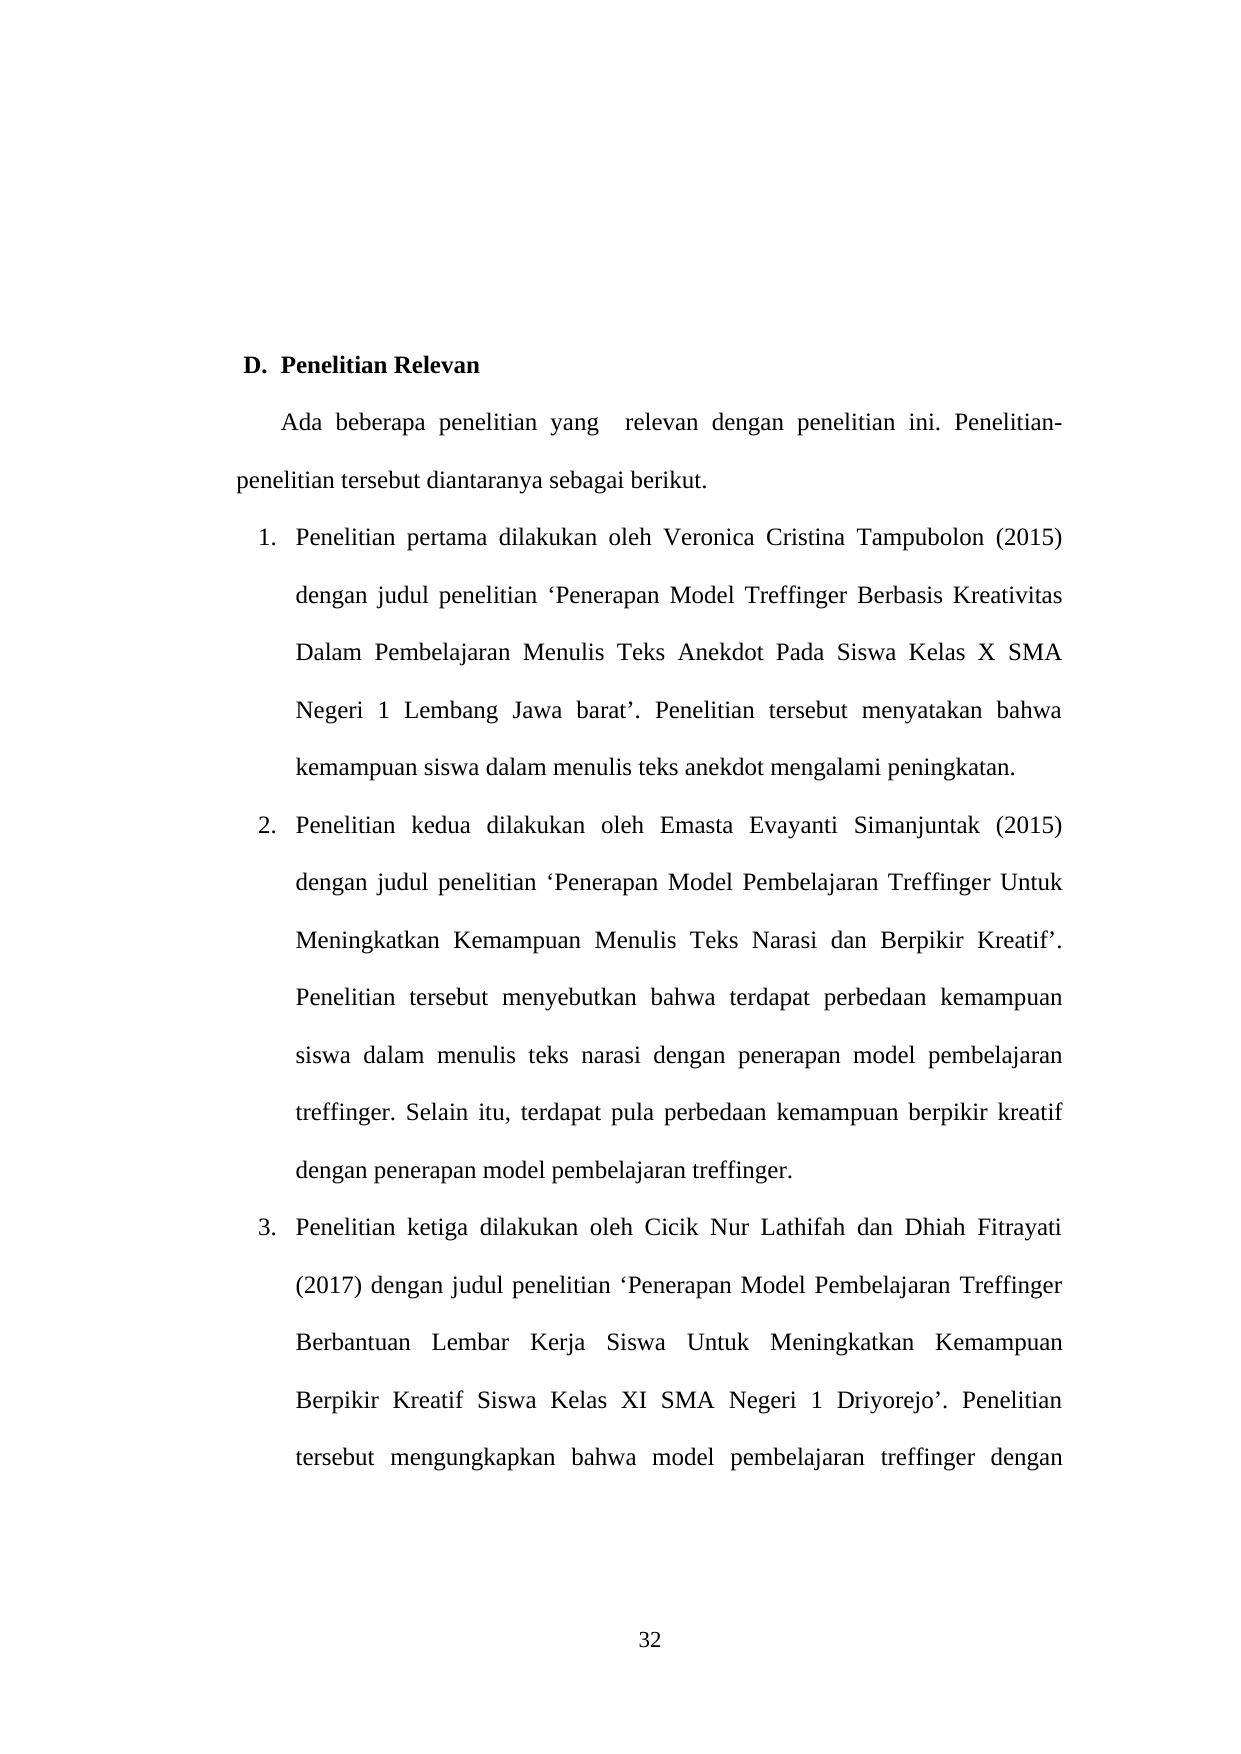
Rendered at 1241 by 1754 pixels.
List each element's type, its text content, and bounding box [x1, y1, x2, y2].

list Ada beberapa penelitian yang relevan dengan penelitian ini. Penelitian-penelitian tersebut diantaranya sebagai berikut. [236, 407, 1063, 493]
list Penelitian Relevan [243, 350, 1063, 378]
list Penelitian kedua dilakukan oleh Emasta Evayanti Simanjuntak (2015) dengan judul penelitian ‘Penerapan Model Pembelajaran Treffinger Untuk Meningkatkan Kemampuan Menulis Teks Narasi dan Berpikir Kreatif’. Penelitian tersebut menyebutkan bahwa terdapat perbedaan kemampuan siswa dalam menulis teks narasi dengan penerapan model pembelajaran treffinger. Selain itu, terdapat pula perbedaan kemampuan berpikir kreatif dengan penerapan model pembelajaran treffinger. [258, 810, 1063, 1183]
list Penelitian pertama dilakukan oleh Veronica Cristina Tampubolon (2015) dengan judul penelitian ‘Penerapan Model Treffinger Berbasis Kreativitas Dalam Pembelajaran Menulis Teks Anekdot Pada Siswa Kelas X SMA Negeri 1 Lembang Jawa barat’. Penelitian tersebut menyatakan bahwa kemampuan siswa dalam menulis teks anekdot mengalami peningkatan. [258, 522, 1063, 781]
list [258, 1212, 1063, 1471]
